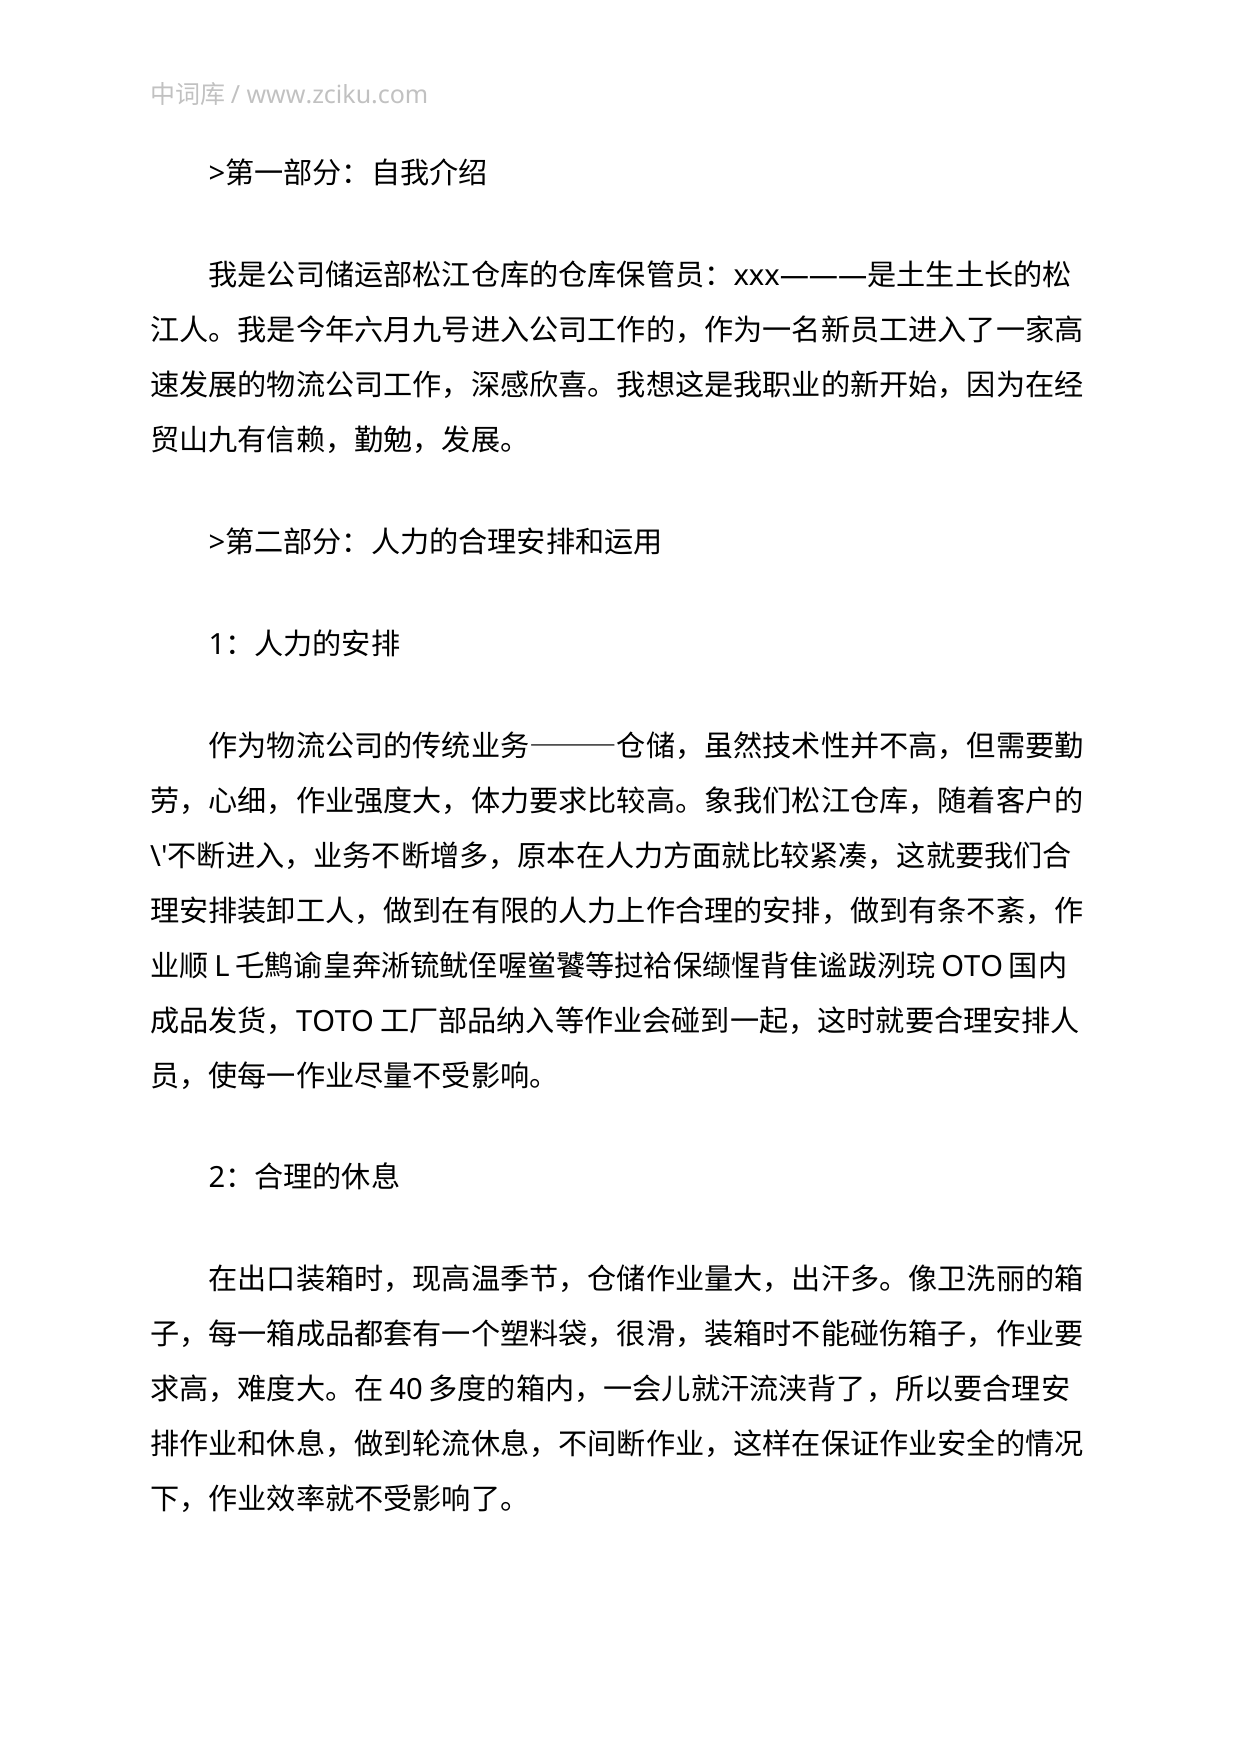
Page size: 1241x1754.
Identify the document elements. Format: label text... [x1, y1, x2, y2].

text 2：合理的休息 [150, 1154, 1090, 1196]
text 我是公司储运部松江仓库的仓库保管员：xxx———是土生土长的松江人。我是今年六月九号进入公司工作的，作为一名新员工进入了一家高速发展的物流公司工作，深感欣喜。我想这是我职业的新开始，因为在经贸山九有信赖，勤勉，发展。 [150, 252, 1090, 459]
text 1：人力的安排 [150, 621, 1090, 663]
text >第二部分：人力的合理安排和运用 [150, 518, 1090, 561]
text >第一部分：自我介绍 [150, 150, 1090, 192]
text 作为物流公司的传统业务———仓储，虽然技术性并不高，但需要勤劳，心细，作业强度大，体力要求比较高。象我们松江仓库，随着客户的\'不断进入，业务不断增多，原本在人力方面就比较紧凑，这就要我们合理安排装卸工人，做到在有限的人力上作合理的安排，做到有条不紊，作业顺L乇鹪谕皇奔淅锍鱿侄喔鲎饕等挝袷保缬惺背隹谧跋洌琓OTO国内成品发货，TOTO工厂部品纳入等作业会碰到一起，这时就要合理安排人员，使每一作业尽量不受影响。 [150, 722, 1090, 1094]
text 在出口装箱时，现高温季节，仓储作业量大，出汗多。像卫洗丽的箱子，每一箱成品都套有一个塑料袋，很滑，装箱时不能碰伤箱子，作业要求高，难度大。在40多度的箱内，一会儿就汗流浃背了，所以要合理安排作业和休息，做到轮流休息，不间断作业，这样在保证作业安全的情况下，作业效率就不受影响了。 [150, 1256, 1090, 1518]
